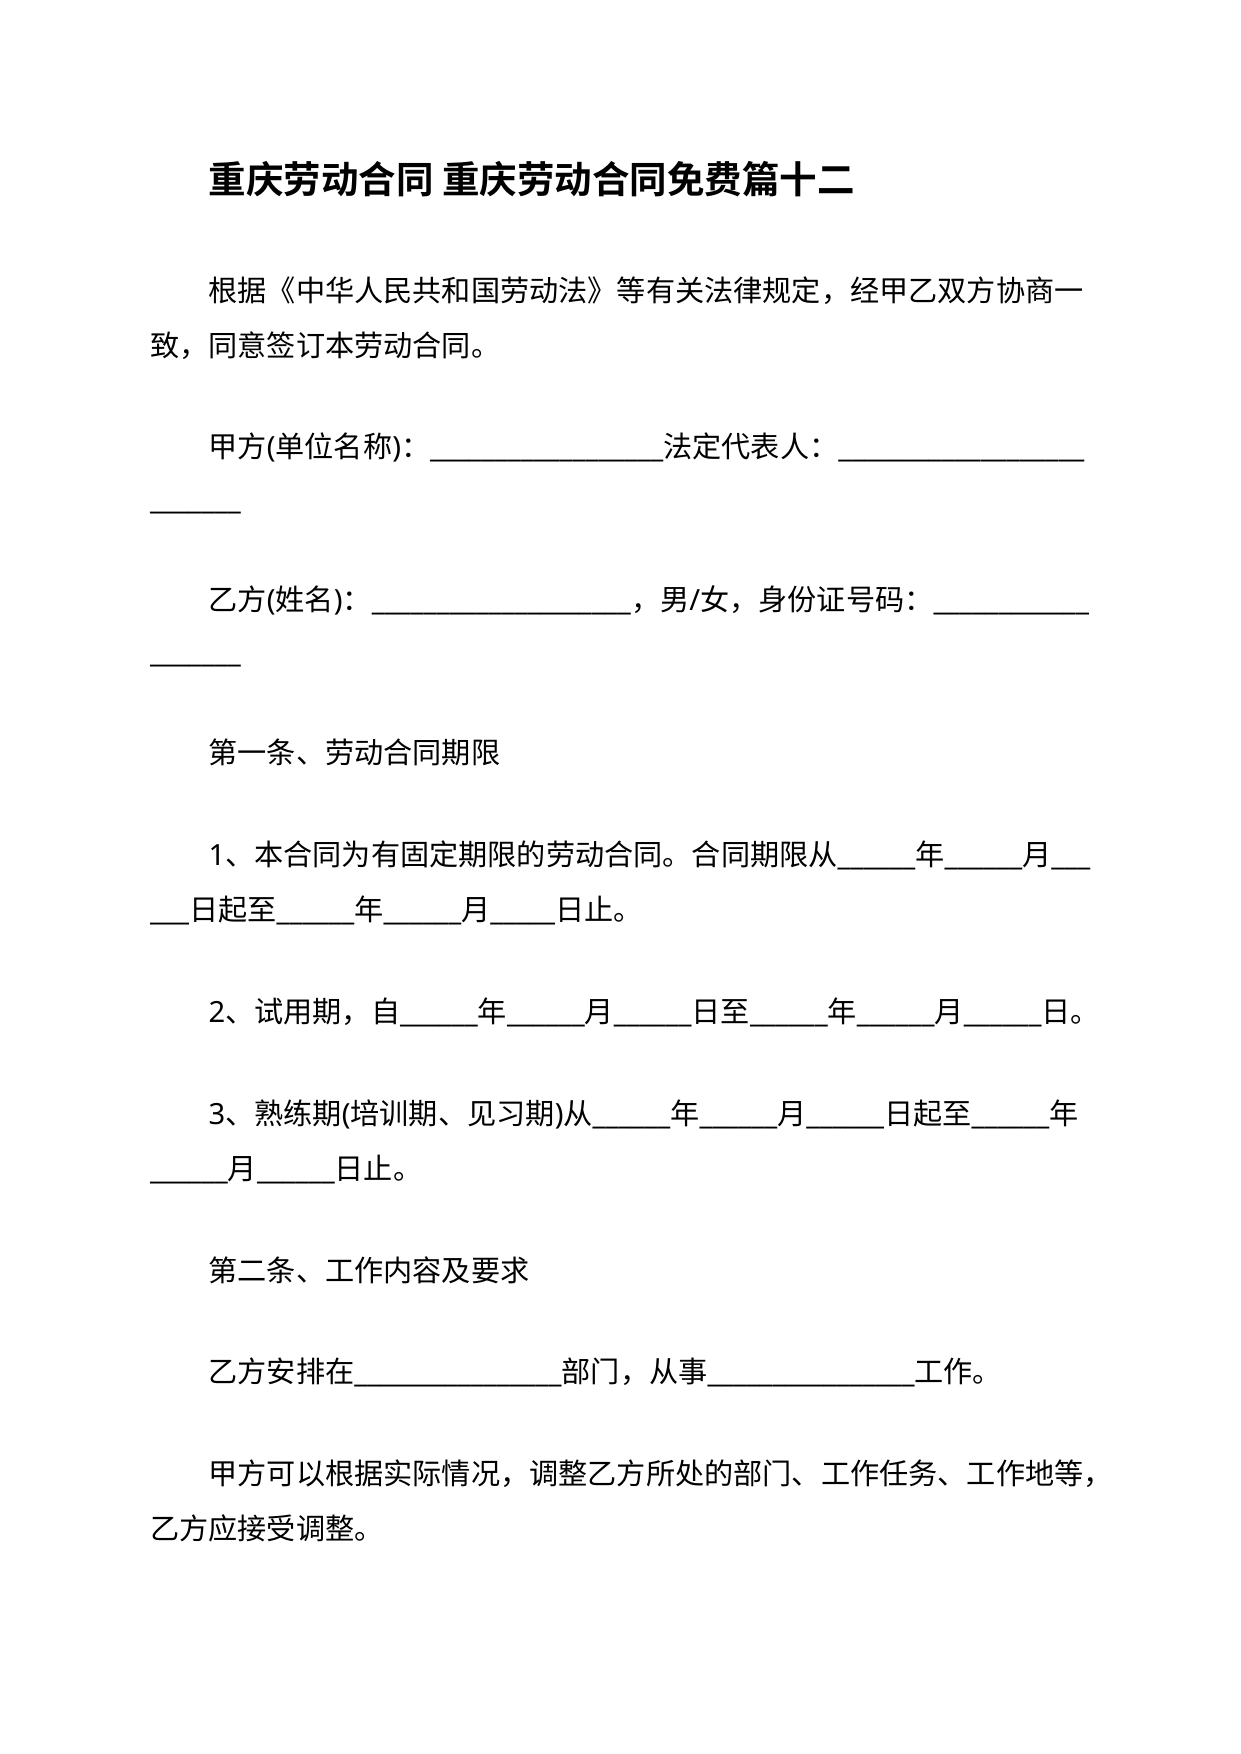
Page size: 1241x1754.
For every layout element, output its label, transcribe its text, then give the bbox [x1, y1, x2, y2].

text 第一条、劳动合同期限 [150, 729, 1090, 772]
text 3、熟练期(培训期、见习期)从______年______月______日起至______年______月______日止。 [150, 1090, 1090, 1188]
text 乙方(姓名)：____________________，男/女，身份证号码：___________________ [150, 577, 1090, 671]
text 1、本合同为有固定期限的劳动合同。合同期限从______年______月______日起至______年______月_____日止。 [150, 831, 1090, 929]
text 乙方安排在________________部门，从事________________工作。 [150, 1349, 1090, 1391]
text 2、试用期，自______年______月______日至______年______月______日。 [150, 988, 1090, 1031]
text 第二条、工作内容及要求 [150, 1247, 1090, 1289]
text 重庆劳动合同 重庆劳动合同免费篇十二 [150, 150, 1090, 204]
text 甲方可以根据实际情况，调整乙方所处的部门、工作任务、工作地等，乙方应接受调整。 [150, 1451, 1090, 1548]
text 根据《中华人民共和国劳动法》等有关法律规定，经甲乙双方协商一致，同意签订本劳动合同。 [150, 267, 1090, 364]
text 甲方(单位名称)：__________________法定代表人：__________________________ [150, 424, 1090, 518]
